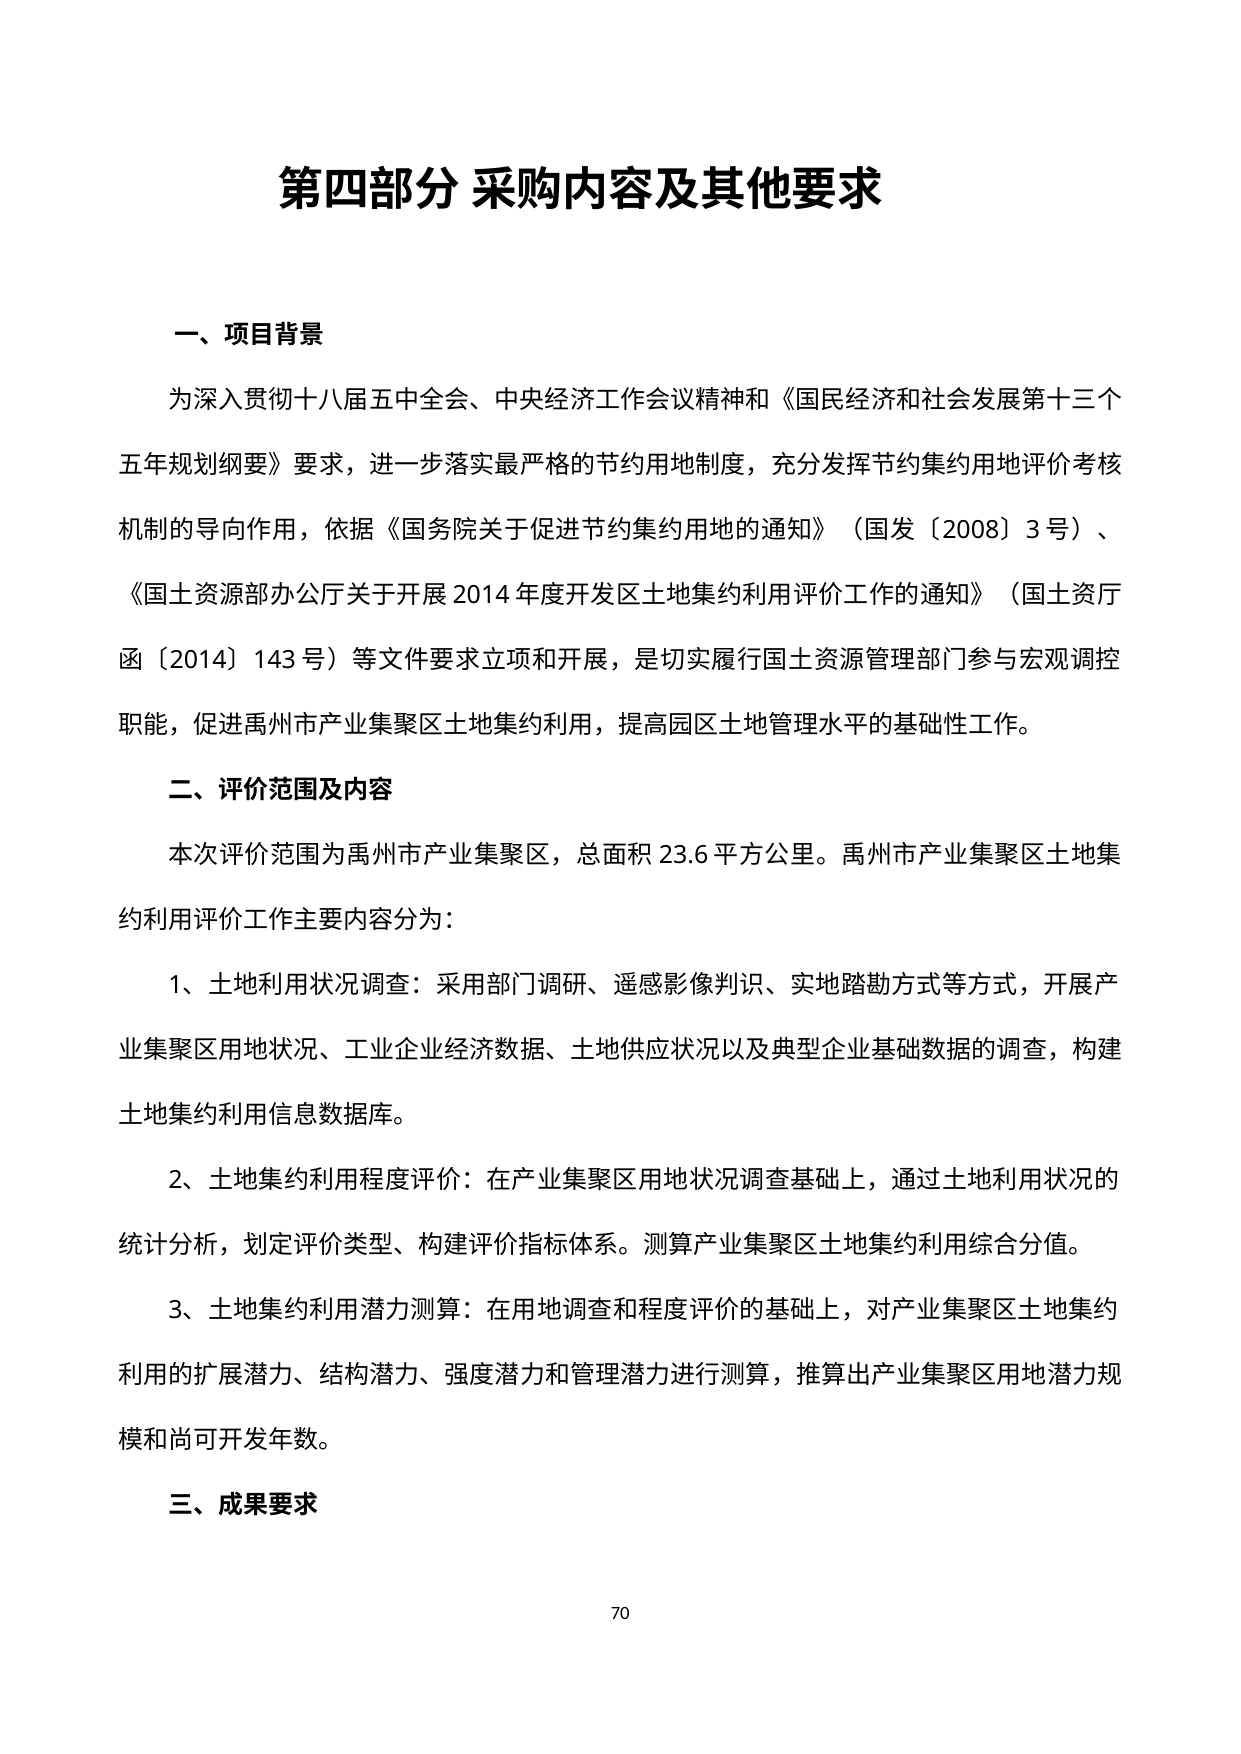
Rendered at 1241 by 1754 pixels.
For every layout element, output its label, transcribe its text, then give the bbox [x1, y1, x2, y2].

text 本次评价范围为禹州市产业集聚区，总面积23.6平方公里。禹州市产业集聚区土地集约利用评价工作主要内容分为： [118, 820, 1122, 950]
text 1、土地利用状况调查：采用部门调研、遥感影像判识、实地踏勘方式等方式，开展产业集聚区用地状况、工业企业经济数据、土地供应状况以及典型企业基础数据的调查，构建土地集约利用信息数据库。 [118, 950, 1122, 1145]
text 3、土地集约利用潜力测算：在用地调查和程度评价的基础上，对产业集聚区土地集约利用的扩展潜力、结构潜力、强度潜力和管理潜力进行测算，推算出产业集聚区用地潜力规模和尚可开发年数。 [118, 1275, 1122, 1470]
text 为深入贯彻十八届五中全会、中央经济工作会议精神和《国民经济和社会发展第十三个五年规划纲要》要求，进一步落实最严格的节约用地制度，充分发挥节约集约用地评价考核机制的导向作用，依据《国务院关于促进节约集约用地的通知》（国发〔2008〕3号）、《国土资源部办公厅关于开展2014年度开发区土地集约利用评价工作的通知》（国土资厅函〔2014〕143号）等文件要求立项和开展，是切实履行国土资源管理部门参与宏观调控职能，促进禹州市产业集聚区土地集约利用，提高园区土地管理水平的基础性工作。 [118, 365, 1122, 755]
text 二、评价范围及内容 [118, 755, 1122, 820]
text 一、项目背景 [118, 300, 1122, 365]
list 分 采购内容及其他要求 [118, 137, 1122, 235]
text 三、成果要求 [118, 1470, 1122, 1535]
text 2、土地集约利用程度评价：在产业集聚区用地状况调查基础上，通过土地利用状况的统计分析，划定评价类型、构建评价指标体系。测算产业集聚区土地集约利用综合分值。 [118, 1145, 1122, 1275]
